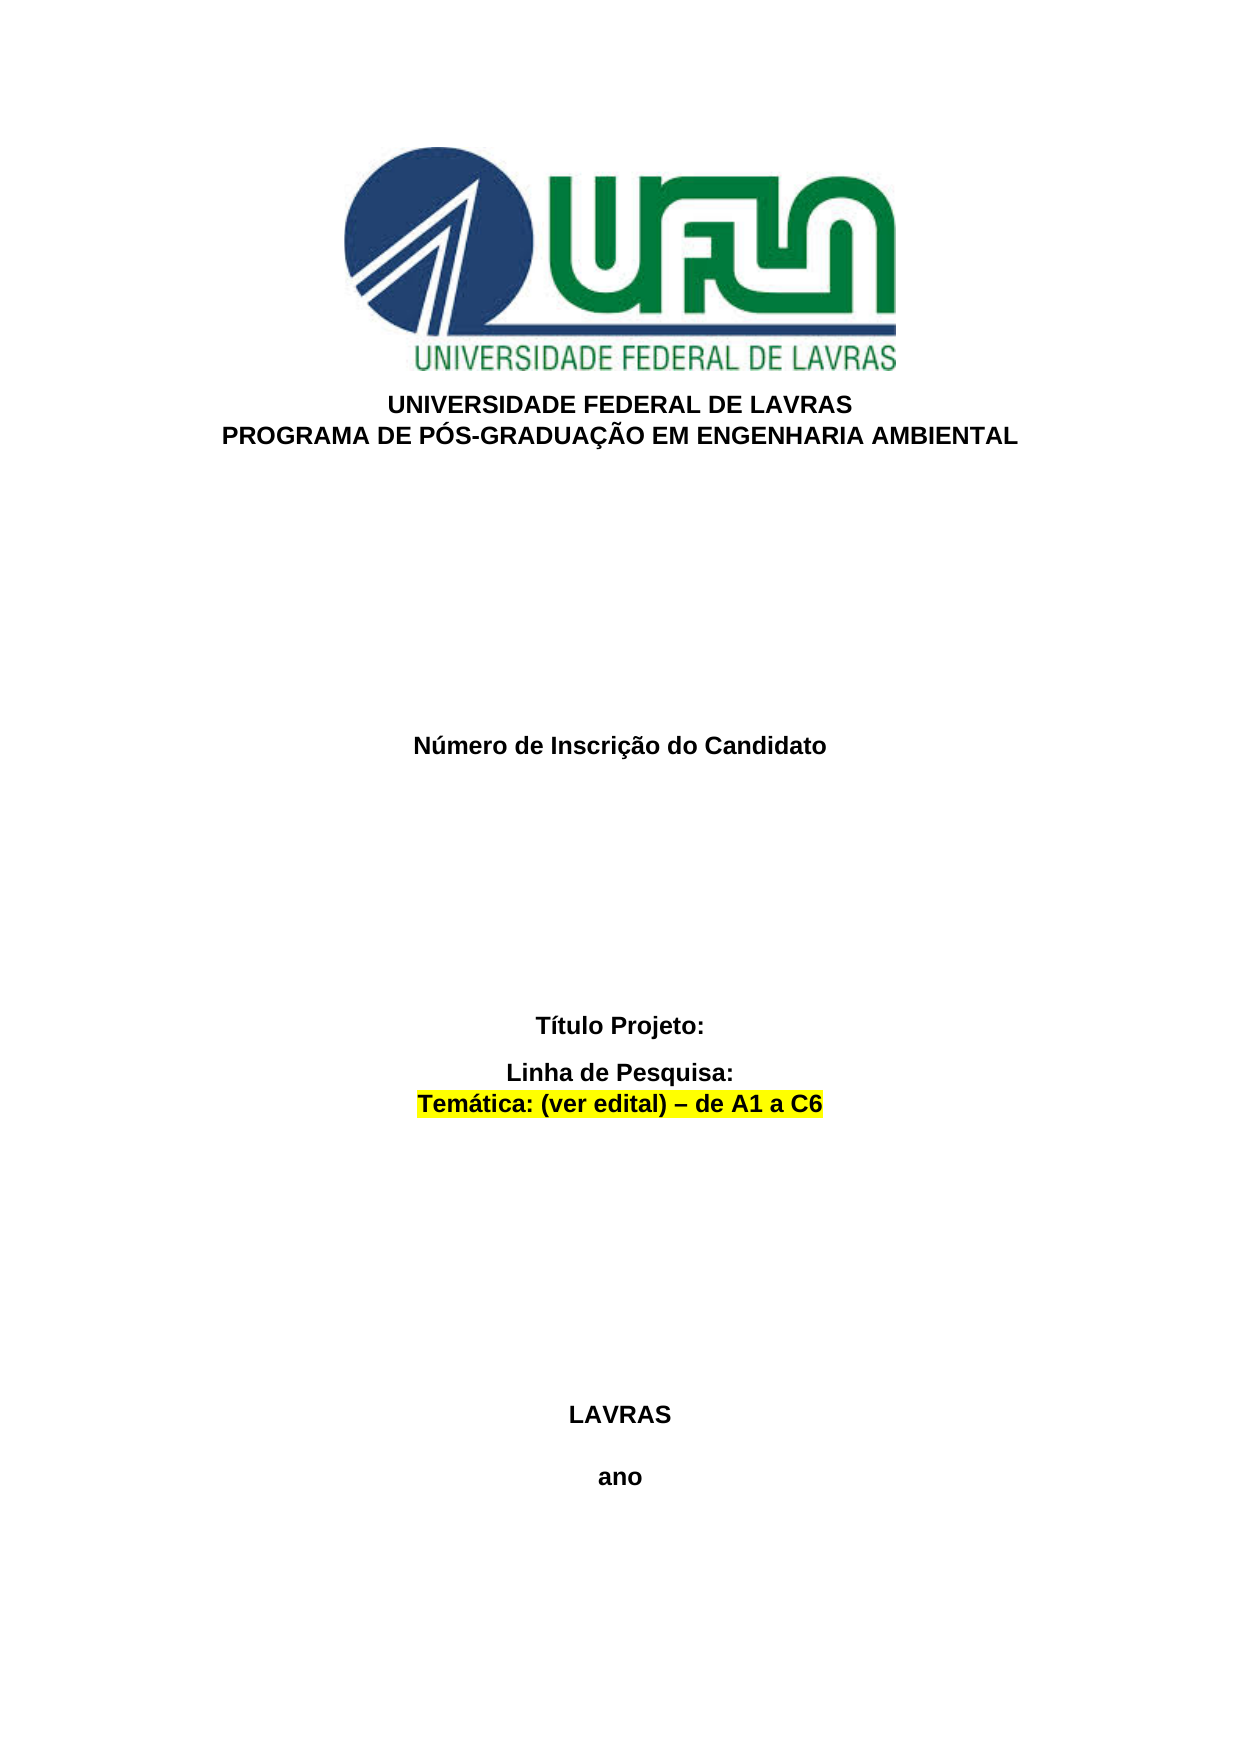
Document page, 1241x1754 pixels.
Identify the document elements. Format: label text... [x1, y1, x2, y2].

text UNIVERSIDADE FEDERAL DE LAVRAS [177, 390, 1063, 419]
text Linha de Pesquisa: [177, 1058, 1063, 1087]
picture [344, 147, 896, 371]
text LAVRAS [177, 1400, 1063, 1429]
text Número de Inscrição do Candidato [177, 731, 1063, 760]
text Temática: (ver edital) – de A1 a C6 [177, 1089, 1063, 1118]
text ano [177, 1462, 1063, 1491]
text Título Projeto: [177, 1011, 1063, 1039]
text PROGRAMA DE PÓS-GRADUAÇÃO EM ENGENHARIA AMBIENTAL [177, 421, 1063, 450]
